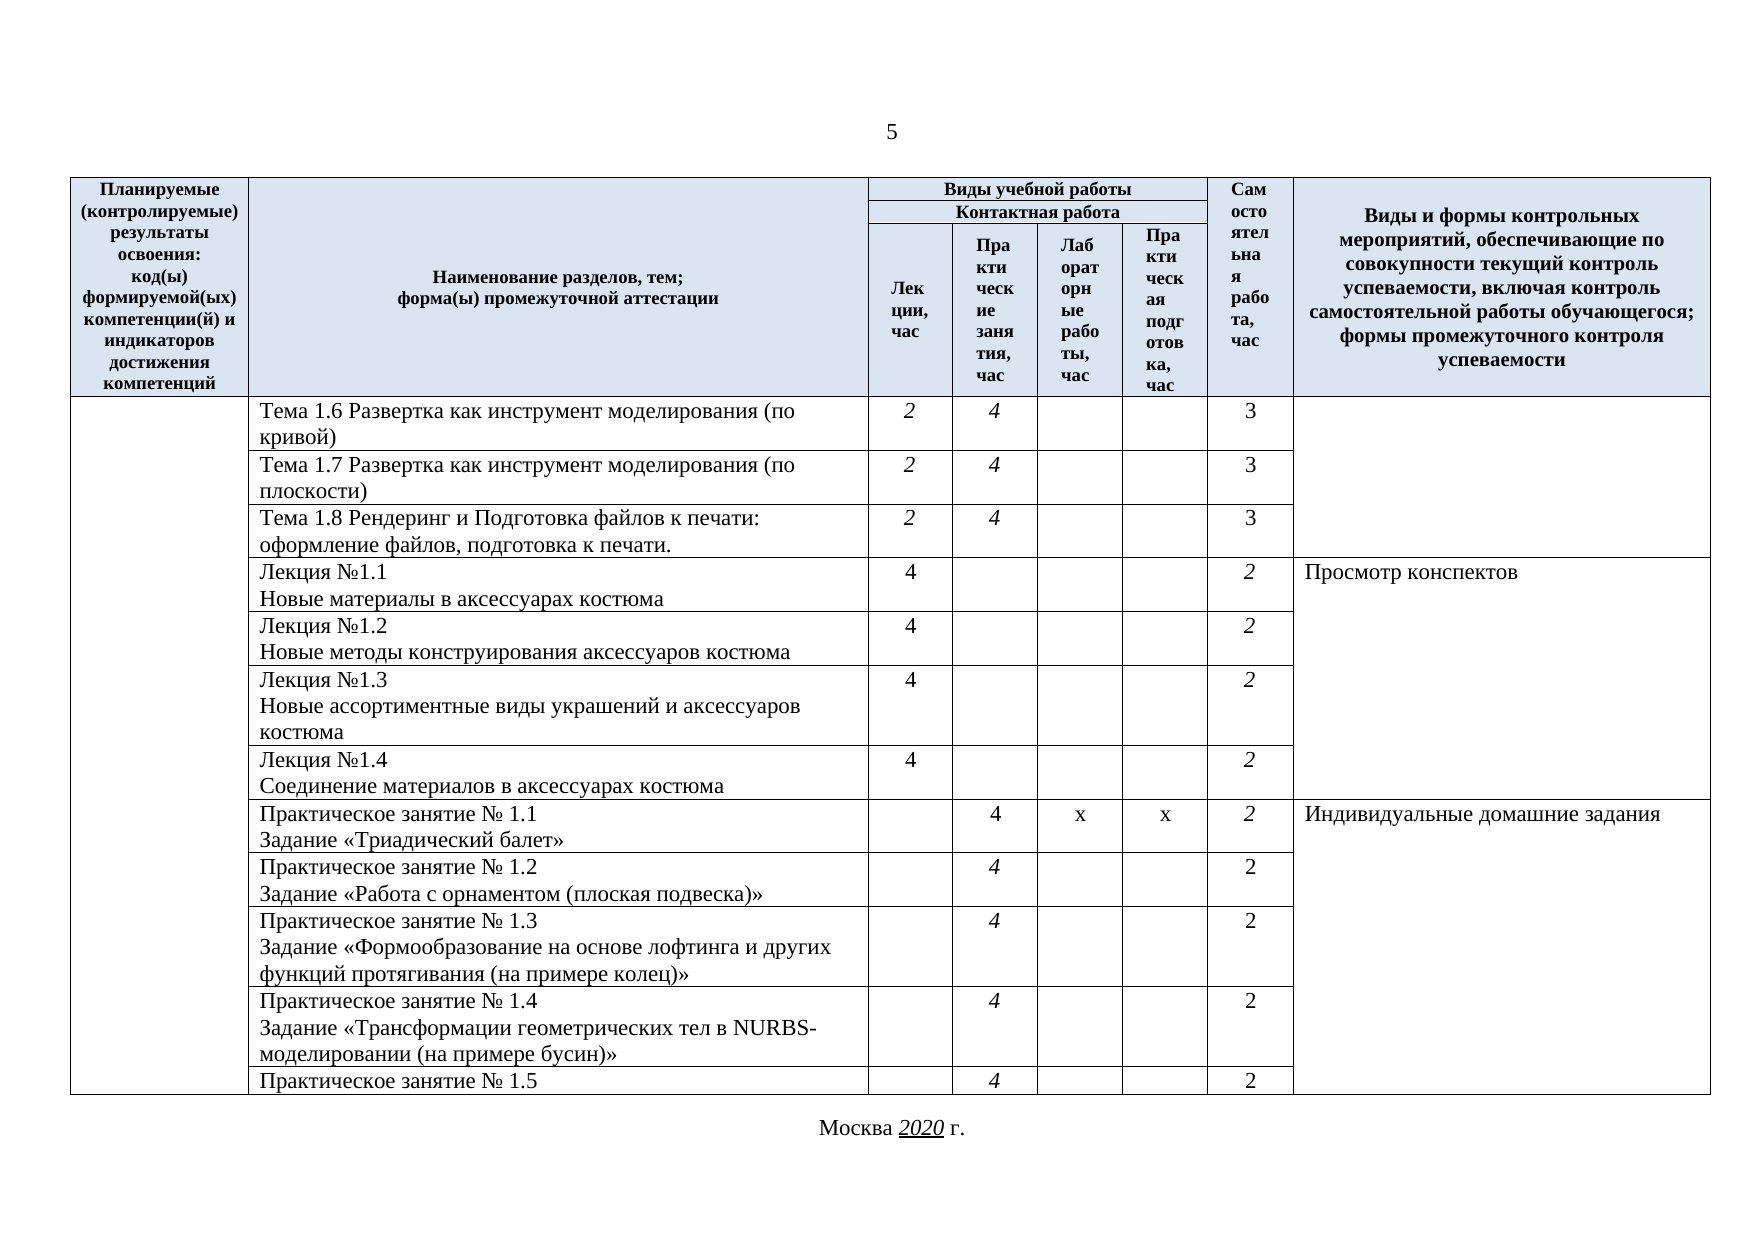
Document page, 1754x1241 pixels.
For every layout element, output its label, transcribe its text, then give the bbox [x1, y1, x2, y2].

table_cell Лекции, час [869, 224, 952, 396]
table_cell 4 [953, 1067, 1037, 1094]
table_cell Тема 1.8 Рендеринг и Подготовка файлов к печати: оформление файлов, подготовка к печати. [249, 505, 868, 557]
table_cell 2 [1208, 987, 1293, 1066]
table_cell 2 [869, 505, 952, 557]
table_cell [953, 612, 1037, 665]
table_cell 3 [1208, 451, 1293, 503]
table_cell [1123, 987, 1207, 1066]
table_cell [1038, 558, 1122, 611]
table_cell [1038, 987, 1122, 1066]
table_cell 2 [869, 397, 952, 450]
table_cell [953, 666, 1037, 745]
table_cell [1038, 451, 1122, 503]
table_cell [953, 558, 1037, 611]
table_cell 2 [1208, 800, 1293, 852]
table_cell Лекция №1.2 Новые методы конструирования аксессуаров костюма [249, 612, 868, 665]
table_cell [869, 1067, 952, 1094]
table_cell 2 [1208, 666, 1293, 745]
table_cell Практическое занятие № 1.5 Задание «Создание геометрических тел методом группировки и членения плоскостей (на примере кольца-печатки)» [249, 1067, 868, 1094]
table_header Виды учебной работы [869, 178, 1207, 200]
table_cell [1123, 451, 1207, 503]
table_cell 2 [1208, 558, 1293, 611]
table_cell Практическая подготовка, час [1123, 224, 1207, 396]
table_cell 4 [953, 800, 1037, 852]
table_cell 4 [953, 505, 1037, 557]
table_header Самостоятельная работа, час [1208, 178, 1293, 396]
table_header Планируемые (контролируемые) результаты освоения: код(ы) формируемой(ых) компетенции(й) и индикаторов достижения компетенций [71, 178, 248, 396]
table_cell [1038, 853, 1122, 906]
table_cell [869, 987, 952, 1066]
table_cell 4 [953, 451, 1037, 503]
table_cell [1123, 1067, 1207, 1094]
table_cell Лекция №1.4 Соединение материалов в аксессуарах костюма [249, 746, 868, 798]
table_cell 2 [1208, 1067, 1293, 1094]
table_header Виды и формы контрольных мероприятий, обеспечивающие по совокупности текущий контроль успеваемости, включая контроль самостоятельной работы обучающегося; формы промежуточного контроля успеваемости [1294, 178, 1710, 396]
table_cell [1038, 612, 1122, 665]
table_cell Лабораторные работы, час [1038, 224, 1122, 396]
table_cell [1123, 558, 1207, 611]
table_cell 2 [1208, 746, 1293, 798]
table_cell 4 [953, 907, 1037, 986]
table_cell 2 [1208, 907, 1293, 986]
table_cell Практическое занятие № 1.2 Задание «Работа с орнаментом (плоская подвеска)» [249, 853, 868, 906]
table_cell [1038, 666, 1122, 745]
table_cell [1123, 746, 1207, 798]
table_cell 3 [1208, 505, 1293, 557]
table_cell [1123, 505, 1207, 557]
table_cell Лекция №1.3 Новые ассортиментные виды украшений и аксессуаров костюма [249, 666, 868, 745]
table_cell 4 [953, 853, 1037, 906]
table_cell [953, 746, 1037, 798]
table_cell 4 [869, 612, 952, 665]
table_cell 4 [869, 666, 952, 745]
table_cell [1123, 612, 1207, 665]
table_cell [869, 853, 952, 906]
table_cell [1038, 505, 1122, 557]
table_cell 2 [869, 451, 952, 503]
table_cell [1038, 397, 1122, 450]
table_cell 4 [953, 987, 1037, 1066]
table_cell Контактная работа [869, 201, 1207, 222]
table_cell [1123, 666, 1207, 745]
table_cell Практическое занятие № 1.1 Задание «Триадический балет» [249, 800, 868, 852]
table_cell [1038, 907, 1122, 986]
table_cell х [1123, 800, 1207, 852]
table_cell [1123, 853, 1207, 906]
table_cell 3 [1208, 397, 1293, 450]
table_cell Практическое занятие № 1.3 Задание «Формообразование на основе лофтинга и других функций протягивания (на примере колец)» [249, 907, 868, 986]
table_cell Тема 1.6 Развертка как инструмент моделирования (по кривой) [249, 397, 868, 450]
table_cell Индивидуальные домашние задания [1294, 800, 1710, 1094]
table_cell Просмотр конспектов [1294, 558, 1710, 798]
table_cell [1123, 397, 1207, 450]
table_cell [869, 800, 952, 852]
table_cell [1038, 1067, 1122, 1094]
table_cell 4 [953, 397, 1037, 450]
table_cell 4 [869, 558, 952, 611]
table_cell 2 [1208, 612, 1293, 665]
table_cell Практические занятия, час [953, 224, 1037, 396]
table_cell 2 [1208, 853, 1293, 906]
table_cell х [1038, 800, 1122, 852]
table_header Наименование разделов, тем; форма(ы) промежуточной аттестации [249, 178, 868, 396]
table_cell Практическое занятие № 1.4 Задание «Трансформации геометрических тел в NURBS-моделировании (на примере бусин)» [249, 987, 868, 1066]
table_cell Лекция №1.1 Новые материалы в аксессуарах костюма [249, 558, 868, 611]
table_cell [1038, 746, 1122, 798]
table_cell 4 [869, 746, 952, 798]
table_cell Тема 1.7 Развертка как инструмент моделирования (по плоскости) [249, 451, 868, 503]
table_cell [1123, 907, 1207, 986]
table_cell [869, 907, 952, 986]
